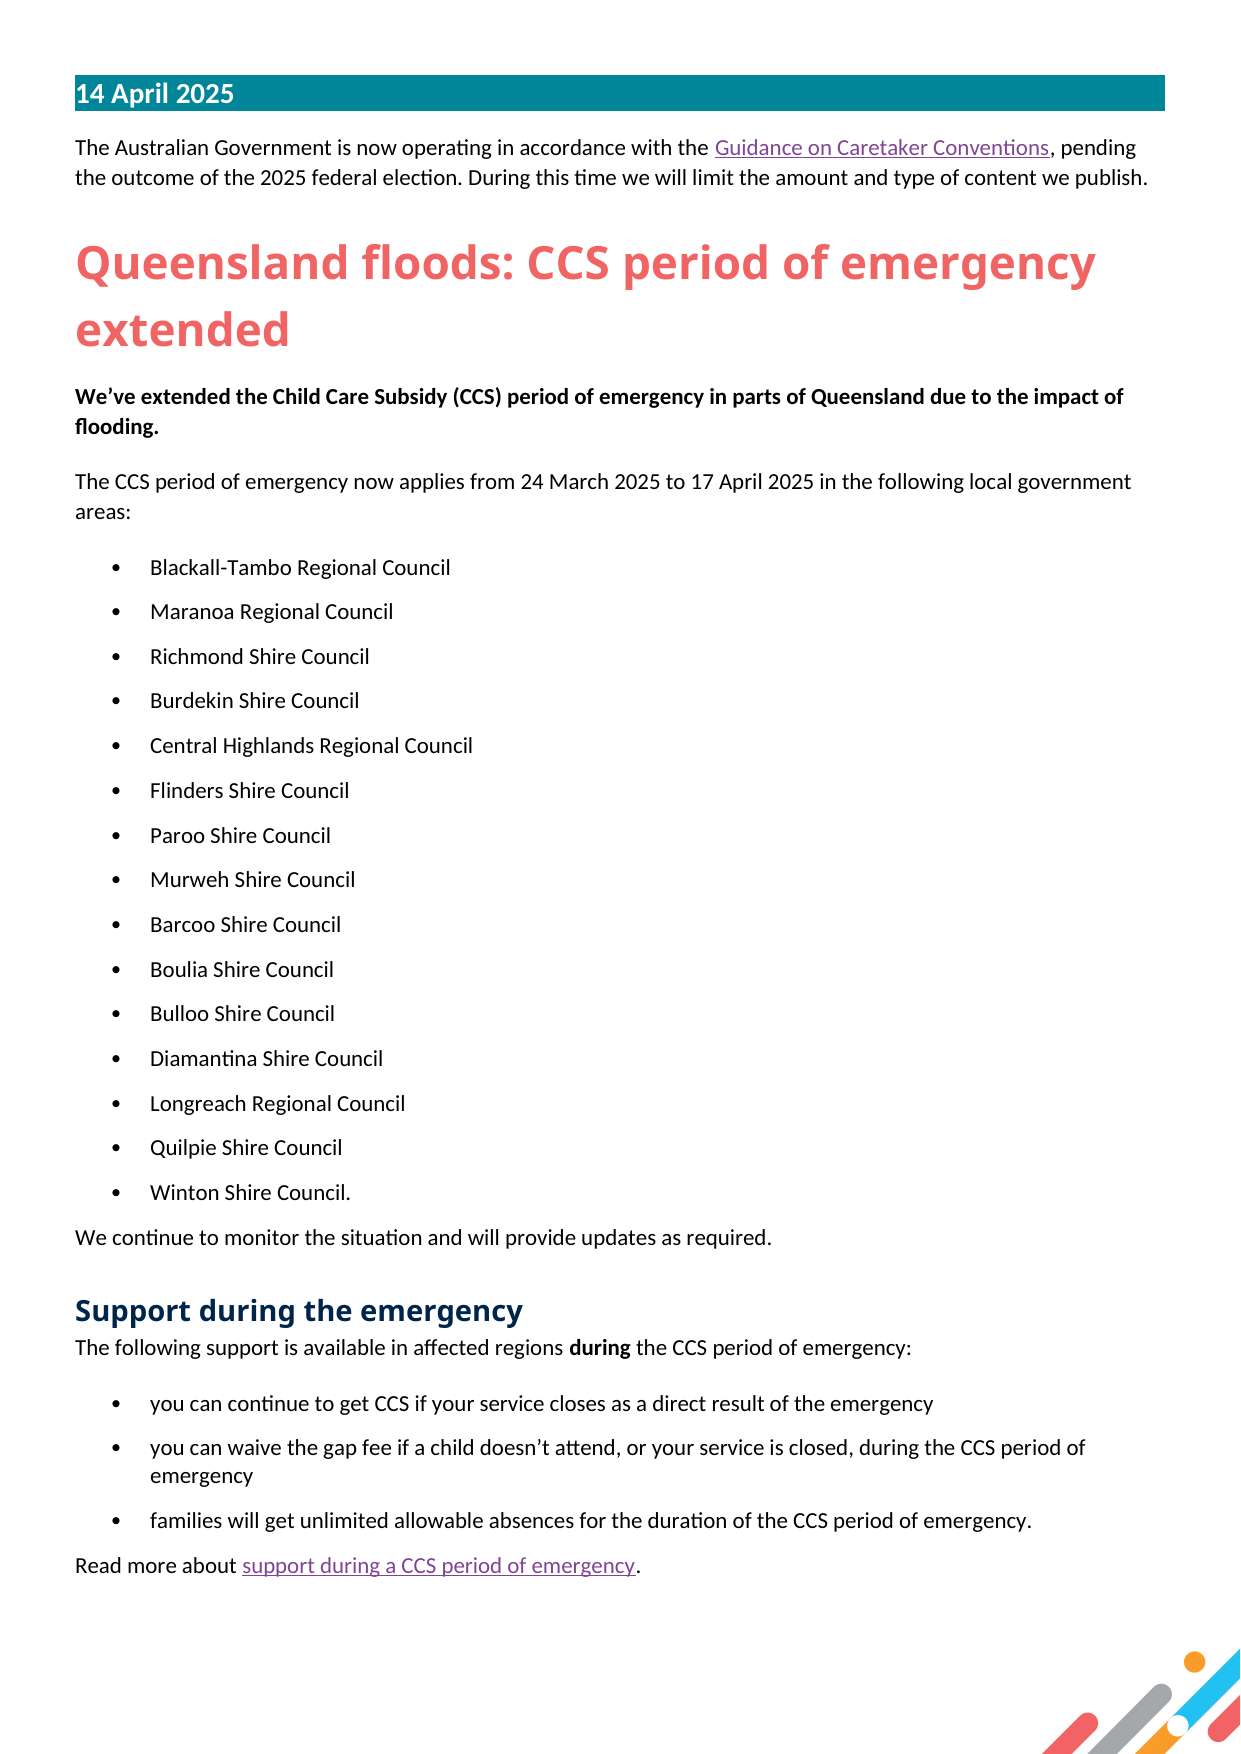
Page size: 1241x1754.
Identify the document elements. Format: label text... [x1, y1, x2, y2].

text We continue to monitor the situation and will provide updates as required. [75, 1223, 1165, 1251]
subtitle Queensland floods: CCS period of emergency extended [75, 231, 1165, 360]
list Diamantina Shire Council [112, 1044, 1165, 1072]
list Longreach Regional Council [112, 1089, 1165, 1117]
list Richmond Shire Council [112, 642, 1165, 670]
list Winton Shire Council. [112, 1178, 1165, 1206]
text The CCS period of emergency now applies from 24 March 2025 to 17 April 2025 in the following local government areas: [75, 467, 1165, 525]
list Bulloo Shire Council [112, 999, 1165, 1027]
list Flinders Shire Council [112, 776, 1165, 804]
list you can waive the gap fee if a child doesn’t attend, or your service is closed, during the CCS period of emergency [112, 1433, 1165, 1489]
subtitle Support during the emergency [75, 1291, 1165, 1330]
list Blackall-Tambo Regional Council [112, 553, 1165, 581]
list families will get unlimited allowable absences for the duration of the CCS period of emergency. [112, 1506, 1165, 1534]
list Barcoo Shire Council [112, 910, 1165, 938]
list Maranoa Regional Council [112, 597, 1165, 625]
text We’ve extended the Child Care Subsidy (CCS) period of emergency in parts of Queensland due to the impact of flooding. [75, 382, 1165, 440]
text The Australian Government is now operating in accordance with the Guidance on Caretaker Conventions, pending the outcome of the 2025 federal election. During this time we will limit the amount and type of content we publish. [75, 133, 1165, 191]
list Central Highlands Regional Council [112, 731, 1165, 759]
list you can continue to get CCS if your service closes as a direct result of the emergency [112, 1389, 1165, 1417]
text Read more about support during a CCS period of emergency. [75, 1551, 1165, 1579]
list Boulia Shire Council [112, 955, 1165, 983]
list Burdekin Shire Council [112, 687, 1165, 715]
list Paroo Shire Council [112, 821, 1165, 849]
text 14 April 2025 [75, 75, 1165, 111]
text The following support is available in affected regions during the CCS period of emergency: [75, 1333, 1165, 1361]
list Murweh Shire Council [112, 865, 1165, 893]
list Quilpie Shire Council [112, 1133, 1165, 1162]
picture [1041, 1647, 1241, 1754]
